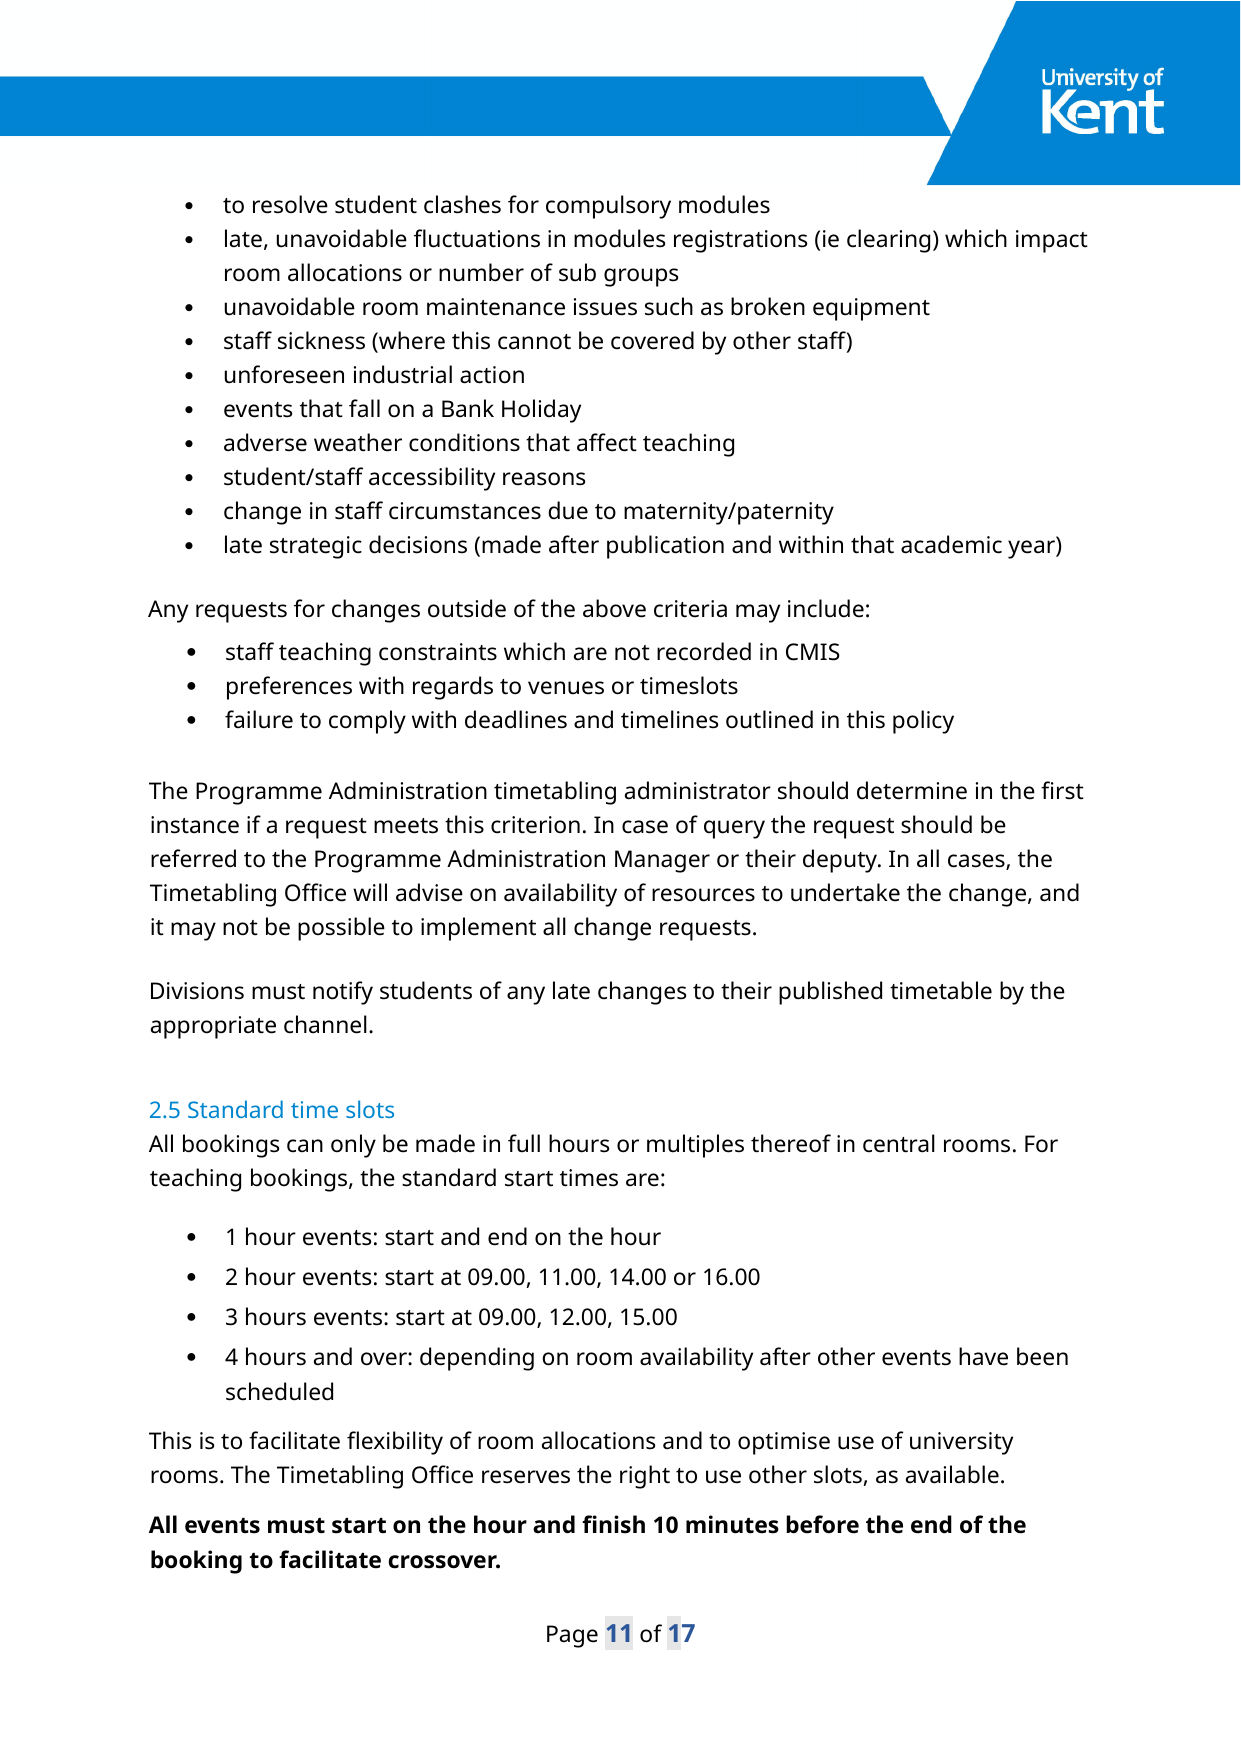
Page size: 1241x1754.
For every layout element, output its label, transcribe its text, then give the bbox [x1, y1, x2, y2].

list to resolve student clashes for compulsory modules [185, 150, 1090, 220]
list staff sickness (where this cannot be covered by other staff) [185, 325, 1090, 356]
text This is to facilitate flexibility of room allocations and to optimise use of university rooms. The Timetabling Office reserves the right to use other slots, as available. [148, 1425, 1090, 1490]
text All events must start on the hour and finish 10 minutes before the end of the booking to facilitate crossover. [148, 1509, 1090, 1575]
list 2 hour events: start at 09.00, 11.00, 14.00 or 16.00 [187, 1261, 1090, 1292]
list change in staff circumstances due to maternity/paternity [185, 495, 1090, 526]
list unforeseen industrial action [185, 359, 1090, 390]
text Divisions must notify students of any late changes to their published timetable by the appropriate channel. [148, 975, 1090, 1041]
list 3 hours events: start at 09.00, 12.00, 15.00 [187, 1301, 1090, 1332]
list staff teaching constraints which are not recorded in CMIS [187, 636, 1090, 667]
picture [0, 1, 1241, 186]
list 1 hour events: start and end on the hour [187, 1220, 1090, 1252]
text All bookings can only be made in full hours or multiples thereof in central rooms. For teaching bookings, the standard start times are: [148, 1128, 1090, 1193]
text Any requests for changes outside of the above criteria may include: [148, 592, 1093, 624]
subtitle 2.5 Standard time slots [148, 1094, 1093, 1126]
list events that fall on a Bank Holiday [185, 393, 1090, 424]
list student/staff accessibility reasons [185, 461, 1090, 492]
list adverse weather conditions that affect teaching [185, 427, 1090, 458]
list preferences with regards to venues or timeslots [187, 670, 1090, 702]
list late strategic decisions (made after publication and within that academic year) [185, 529, 1090, 561]
list failure to comply with deadlines and timelines outlined in this policy [187, 704, 1090, 736]
list unavoidable room maintenance issues such as broken equipment [185, 291, 1090, 322]
list late, unavoidable fluctuations in modules registrations (ie clearing) which impact room allocations or number of sub groups [185, 223, 1090, 288]
list 4 hours and over: depending on room availability after other events have been scheduled [187, 1341, 1090, 1407]
text The Programme Administration timetabling administrator should determine in the first instance if a request meets this criterion. In case of query the request should be referred to the Programme Administration Manager or their deputy. In all cases, the Timetabling Office will advise on availability of resources to undertake the change, and it may not be possible to implement all change requests. [148, 775, 1090, 942]
